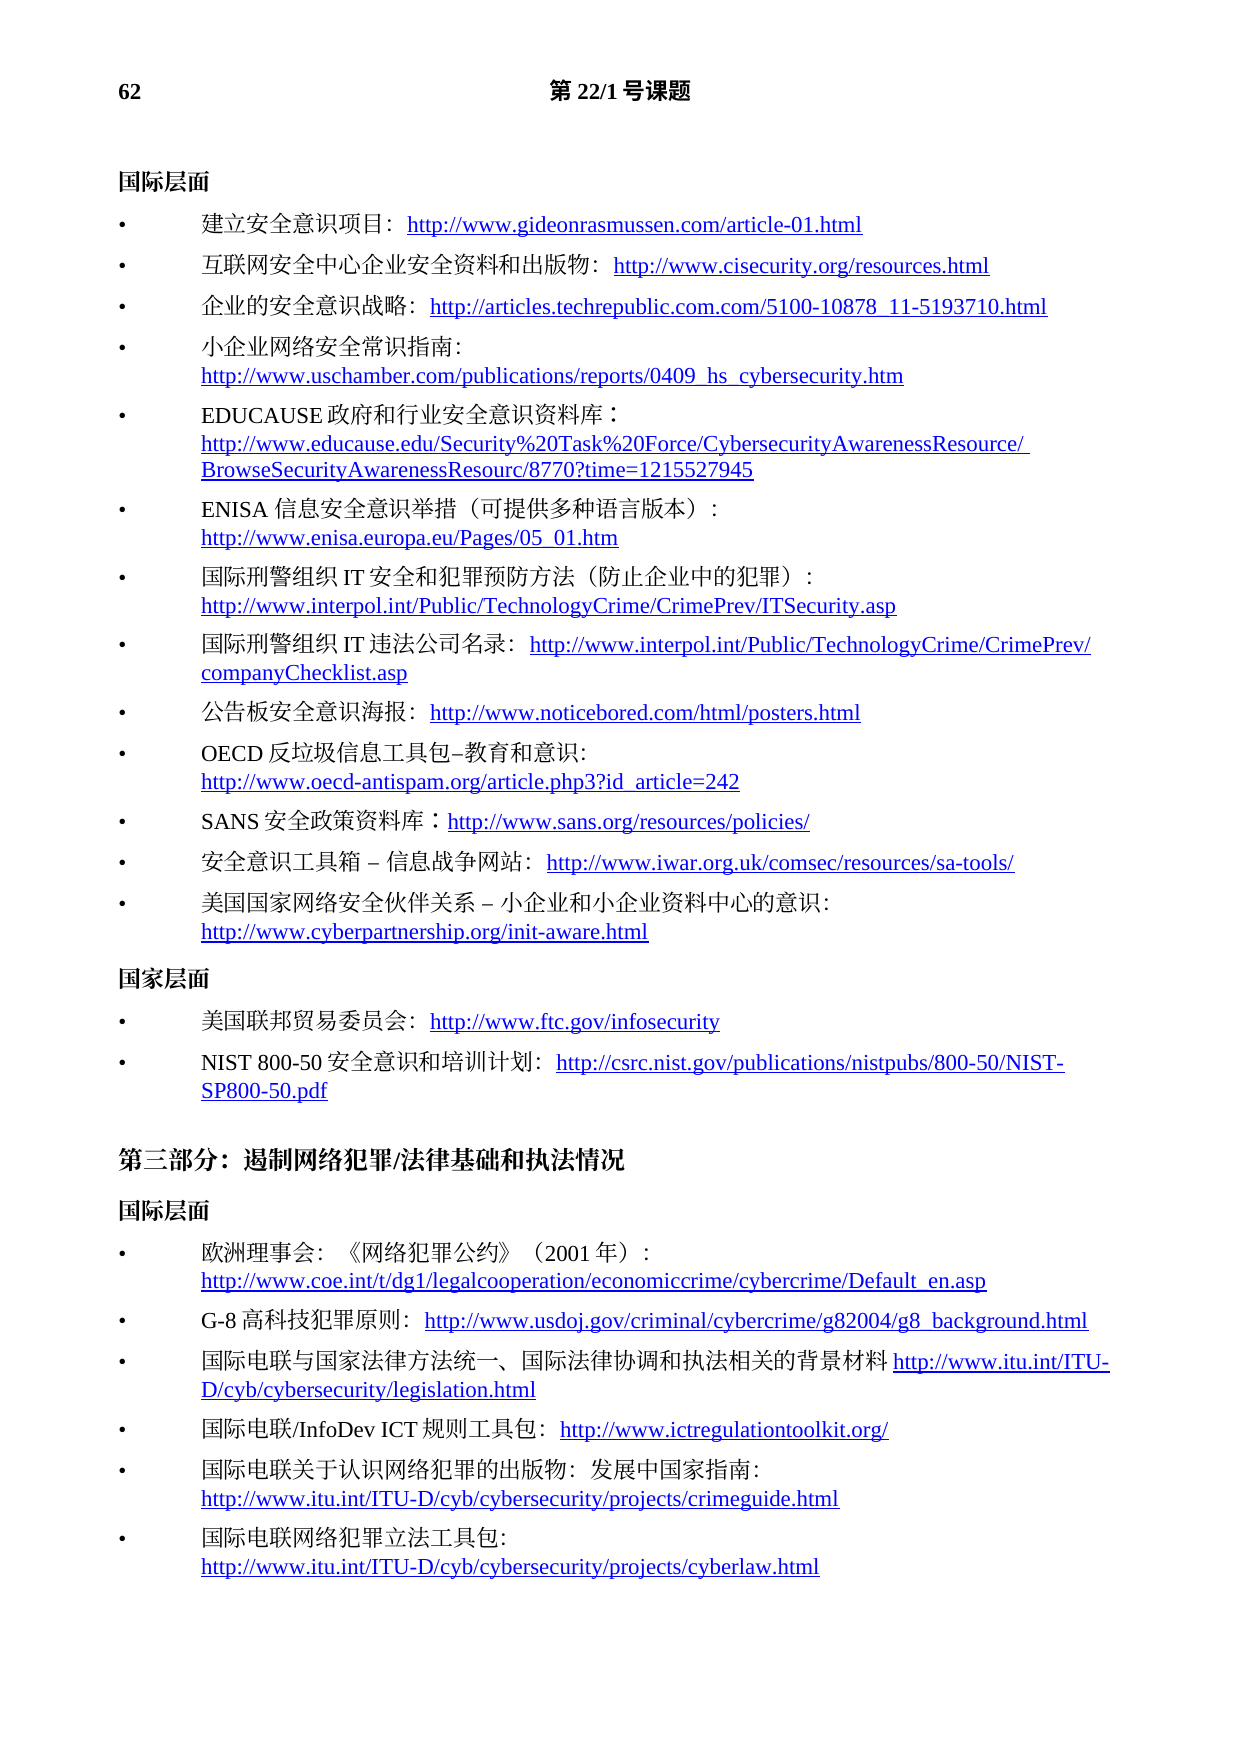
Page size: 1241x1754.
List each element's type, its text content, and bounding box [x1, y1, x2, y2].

text • 国际电联/InfoDev ICT规则工具包：http://www.ictregulationtoolkit.org/ [118, 1411, 1122, 1444]
text • G-8高科技犯罪原则：http://www.usdoj.gov/criminal/cybercrime/g82004/g8_background.html [118, 1302, 1122, 1335]
subtitle 第三部分：遏制网络犯罪/法律基础和执法情况 [118, 1141, 1122, 1177]
text • 国际刑警组织IT安全和犯罪预防方法（防止企业中的犯罪）：http://www.interpol.int/Public/TechnologyCrime/CrimePrev/ITSecurity.asp [118, 559, 1122, 618]
text • 国际电联关于认识网络犯罪的出版物：发展中国家指南： http://www.itu.int/ITU-D/cyb/cybersecurity/projects/crimeguide.html [118, 1452, 1122, 1512]
text • 美国联邦贸易委员会：http://www.ftc.gov/infosecurity [118, 1003, 1122, 1036]
subtitle 国际层面 [118, 164, 1122, 197]
text • OECD反垃圾信息工具包–教育和意识： http://www.oecd-antispam.org/article.php3?id_article=242 [118, 735, 1122, 794]
text • 欧洲理事会：《网络犯罪公约》（2001年）： http://www.coe.int/t/dg1/legalcooperation/economiccrime/cybercrime/Default_en.asp [118, 1234, 1122, 1294]
text • NIST 800-50安全意识和培训计划：http://csrc.nist.gov/publications/nistpubs/800-50/NIST-SP800-50.pdf [118, 1044, 1122, 1103]
text • 互联网安全中心企业安全资料和出版物：http://www.cisecurity.org/resources.html [118, 247, 1122, 280]
text • EDUCAUSE政府和行业安全意识资料库： http://www.educause.edu/Security%20Task%20Force/CybersecurityAwarenessResource/ BrowseSecurityAwarenessResourc/8770?time=1215527945 [118, 397, 1122, 483]
text • 美国国家网络安全伙伴关系 – 小企业和小企业资料中心的意识：http://www.cyberpartnership.org/init-aware.html [118, 886, 1122, 945]
text • 安全意识工具箱 – 信息战争网站：http://www.iwar.org.uk/comsec/resources/sa-tools/ [118, 844, 1122, 877]
text • 建立安全意识项目：http://www.gideonrasmussen.com/article-01.html [118, 206, 1122, 238]
text • 公告板安全意识海报：http://www.noticebored.com/html/posters.html [118, 694, 1122, 727]
subtitle 国家层面 [118, 961, 1122, 994]
text • 国际刑警组织IT违法公司名录：http://www.interpol.int/Public/TechnologyCrime/CrimePrev/companyChecklist.asp [118, 626, 1122, 686]
text • ENISA 信息安全意识举措（可提供多种语言版本）： http://www.enisa.europa.eu/Pages/05_01.htm [118, 491, 1122, 550]
text • 国际电联与国家法律方法统一、国际法律协调和执法相关的背景材料http://www.itu.int/ITU-D/cyb/cybersecurity/legislation.html [118, 1343, 1122, 1403]
subtitle 国际层面 [118, 1193, 1122, 1226]
text • SANS安全政策资料库：http://www.sans.org/resources/policies/ [118, 803, 1122, 836]
text • 国际电联网络犯罪立法工具包： http://www.itu.int/ITU-D/cyb/cybersecurity/projects/cyberlaw.html [118, 1520, 1122, 1579]
text • 小企业网络安全常识指南： http://www.uschamber.com/publications/reports/0409_hs_cybersecurity.htm [118, 329, 1122, 389]
text • 企业的安全意识战略：http://articles.techrepublic.com.com/5100-10878_11-5193710.html [118, 288, 1122, 321]
